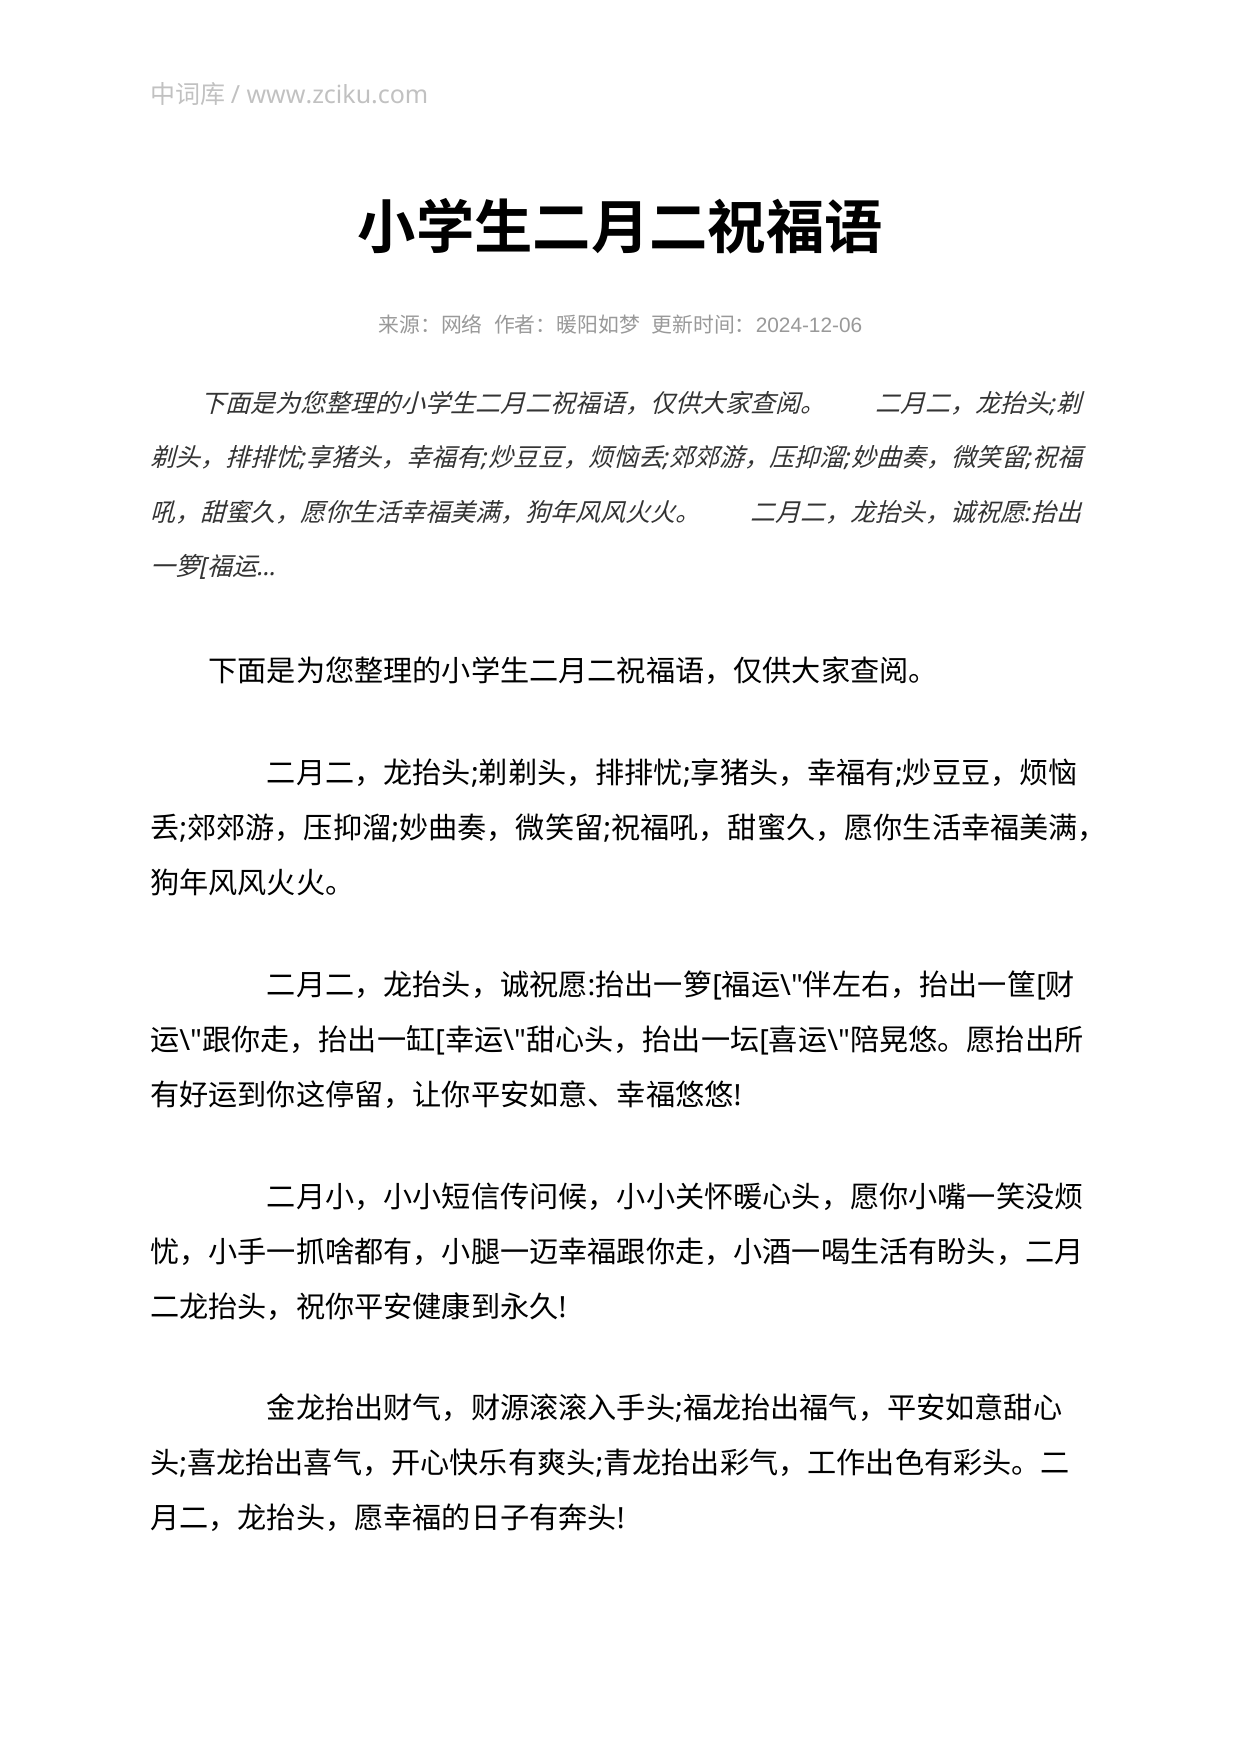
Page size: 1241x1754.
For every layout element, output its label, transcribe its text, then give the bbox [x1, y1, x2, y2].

text 下面是为您整理的小学生二月二祝福语，仅供大家查阅。 [150, 648, 1090, 690]
text 来源：网络 作者：暖阳如梦 更新时间：2024-12-06 [150, 313, 1090, 337]
text 二月二，龙抬头;剃剃头，排排忧;享猪头，幸福有;炒豆豆，烦恼丢;郊郊游，压抑溜;妙曲奏，微笑留;祝福吼，甜蜜久，愿你生活幸福美满，狗年风风火火。 [150, 749, 1090, 902]
text 金龙抬出财气，财源滚滚入手头;福龙抬出福气，平安如意甜心头;喜龙抬出喜气，开心快乐有爽头;青龙抬出彩气，工作出色有彩头。二月二，龙抬头，愿幸福的日子有奔头! [150, 1385, 1090, 1537]
text 二月二，龙抬头，诚祝愿:抬出一箩[福运\"伴左右，抬出一筐[财运\"跟你走，抬出一缸[幸运\"甜心头，抬出一坛[喜运\"陪晃悠。愿抬出所有好运到你这停留，让你平安如意、幸福悠悠! [150, 961, 1090, 1114]
text 二月小，小小短信传问候，小小关怀暖心头，愿你小嘴一笑没烦忧，小手一抓啥都有，小腿一迈幸福跟你走，小酒一喝生活有盼头，二月二龙抬头，祝你平安健康到永久! [150, 1173, 1090, 1326]
subtitle 小学生二月二祝福语 [150, 181, 1090, 266]
text 下面是为您整理的小学生二月二祝福语，仅供大家查阅。 二月二，龙抬头;剃剃头，排排忧;享猪头，幸福有;炒豆豆，烦恼丢;郊郊游，压抑溜;妙曲奏，微笑留;祝福吼，甜蜜久，愿你生活幸福美满，狗年风风火火。 二月二，龙抬头，诚祝愿:抬出一箩[福运... [150, 383, 1090, 583]
